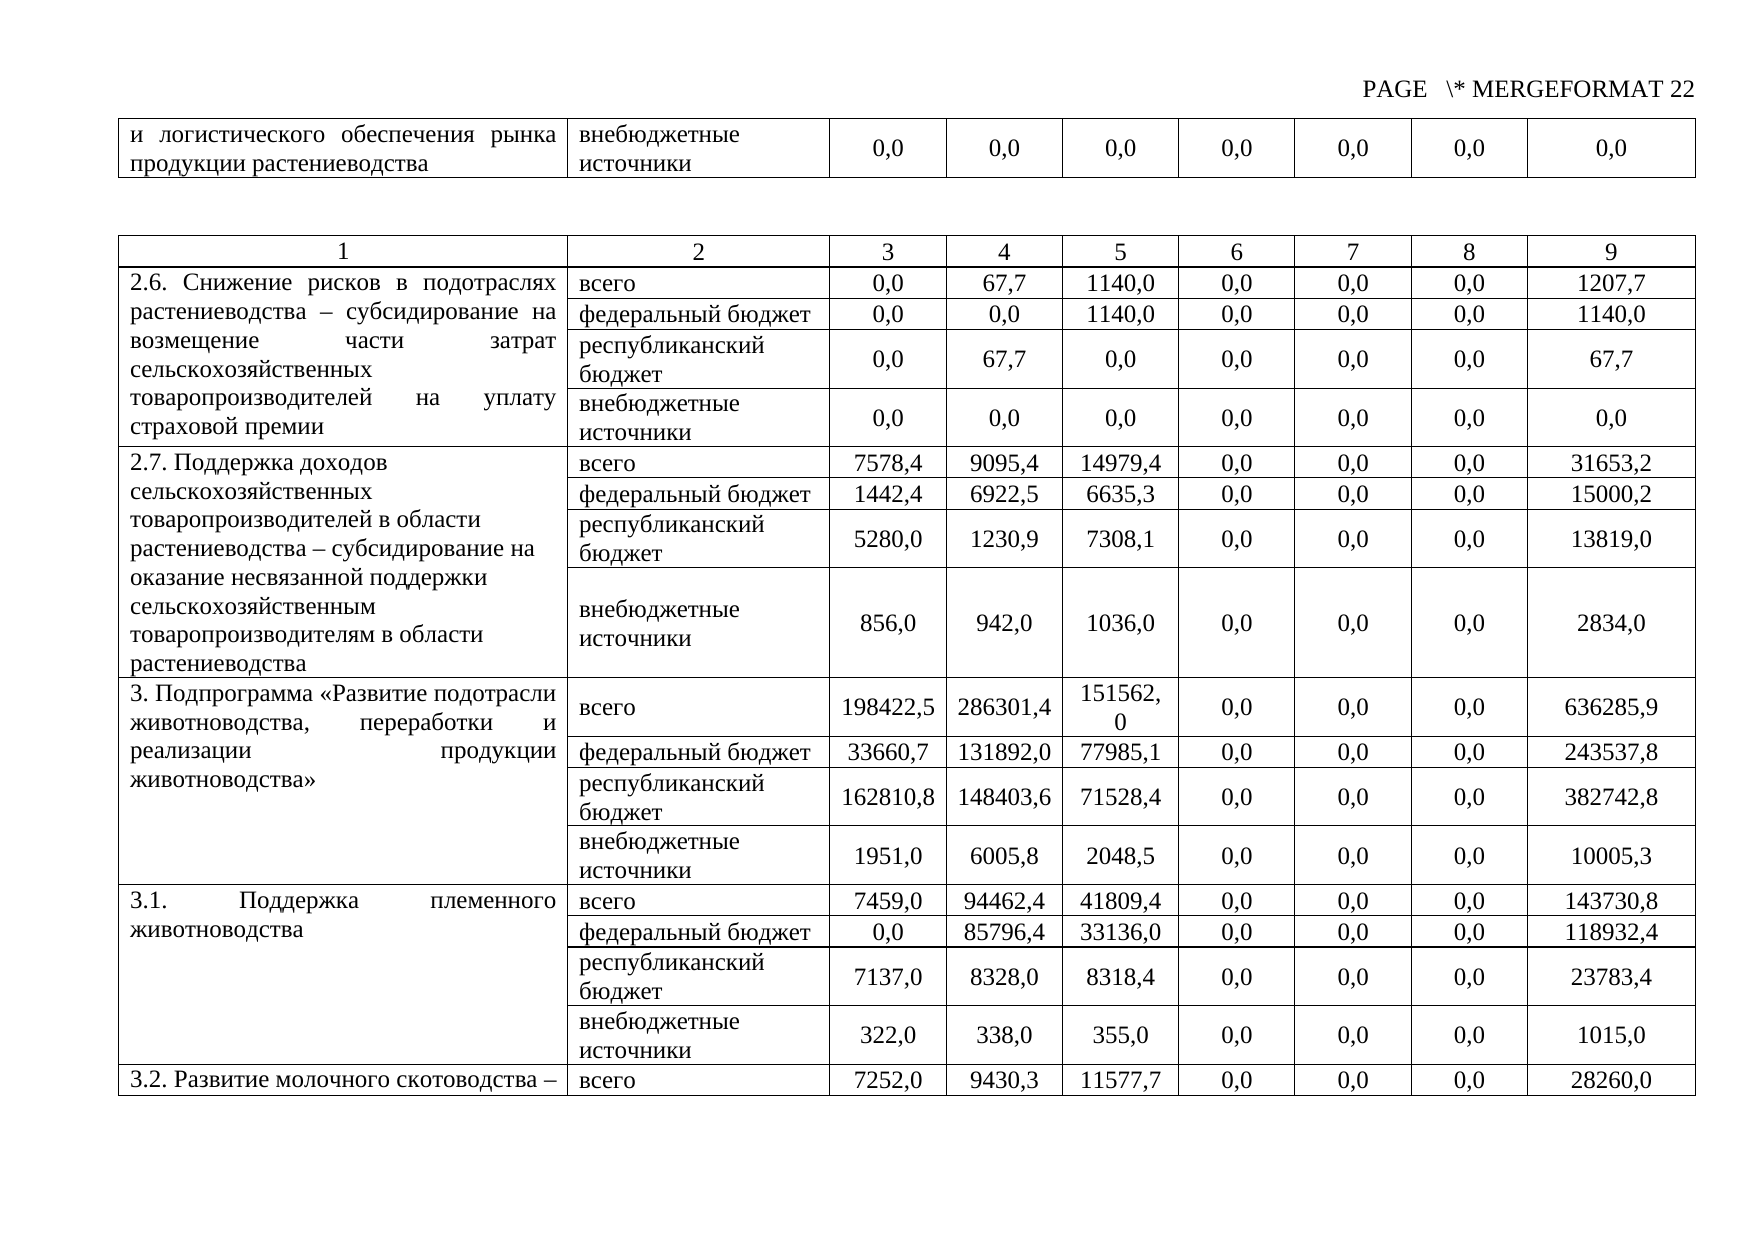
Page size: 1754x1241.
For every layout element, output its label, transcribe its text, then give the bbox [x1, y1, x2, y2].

table_cell федеральный бюджет [568, 299, 829, 329]
table_cell 6005,8 [947, 826, 1062, 884]
table_header 3 [830, 236, 946, 266]
table_cell 0,0 [1179, 389, 1294, 446]
table_cell 0,0 [1412, 768, 1527, 825]
table_cell всего [568, 1065, 829, 1095]
table_cell 0,0 [1295, 389, 1411, 446]
table_cell 0,0 [1295, 1065, 1411, 1095]
table_cell республиканский бюджет [568, 768, 829, 825]
table_cell 0,0 [1179, 1006, 1294, 1063]
table_cell 1207,7 [1528, 268, 1695, 298]
table_cell 0,0 [1179, 768, 1294, 825]
table_cell 0,0 [1412, 1006, 1527, 1063]
table_cell 2.6. Снижение рисков в подотраслях растениеводства – субсидирование на возмещение части затрат сельскохозяйственных товаропроизводителей на уплату страховой премии [119, 268, 567, 446]
table_cell 0,0 [1412, 268, 1527, 298]
table_cell 0,0 [1179, 885, 1294, 915]
table_cell 94462,4 [947, 885, 1062, 915]
table_cell 0,0 [1295, 916, 1411, 946]
table_cell 198422,5 [830, 678, 946, 736]
table_cell 85796,4 [947, 916, 1062, 946]
table_cell 7308,1 [1063, 510, 1178, 567]
table_cell 5280,0 [830, 510, 946, 567]
table_cell 0,0 [1295, 568, 1411, 677]
table_cell 2.7. Поддержка доходов сельскохозяйственных товаропроизводителей в области растениеводства – субсидирование на оказание несвязанной поддержки сельскохозяйственным товаропроизводителям в области растениеводства [119, 447, 567, 677]
table_cell 7137,0 [830, 948, 946, 1005]
table_cell 1442,4 [830, 478, 946, 508]
table_cell 0,0 [1179, 948, 1294, 1005]
table_cell внебюджетные источники [568, 568, 829, 677]
table_cell 13819,0 [1528, 510, 1695, 567]
table_cell внебюджетные источники [568, 119, 829, 177]
table_cell внебюджетные источники [568, 826, 829, 884]
table_cell республиканский бюджет [568, 510, 829, 567]
table_cell 0,0 [1179, 568, 1294, 677]
table_cell 243537,8 [1528, 737, 1695, 767]
table_cell республиканский бюджет [568, 330, 829, 387]
table_cell 148403,6 [947, 768, 1062, 825]
table_cell 118932,4 [1528, 916, 1695, 946]
table_cell 1140,0 [1528, 299, 1695, 329]
table_cell 7459,0 [830, 885, 946, 915]
table_cell 0,0 [1179, 299, 1294, 329]
table_cell 41809,4 [1063, 885, 1178, 915]
table_cell 8318,4 [1063, 948, 1178, 1005]
table_header 7 [1295, 236, 1411, 266]
table_cell 382742,8 [1528, 768, 1695, 825]
table_cell всего [568, 447, 829, 477]
table_cell 0,0 [1179, 1065, 1294, 1095]
table_cell 33136,0 [1063, 916, 1178, 946]
table_cell 0,0 [830, 330, 946, 387]
table_cell 0,0 [1179, 268, 1294, 298]
table_cell 77985,1 [1063, 737, 1178, 767]
table_cell 23783,4 [1528, 948, 1695, 1005]
table_cell 14979,4 [1063, 447, 1178, 477]
table_cell федеральный бюджет [568, 916, 829, 946]
table_cell 0,0 [1412, 826, 1527, 884]
table_cell 0,0 [1295, 478, 1411, 508]
table_header 2 [568, 236, 829, 266]
table_cell 0,0 [1179, 826, 1294, 884]
table_cell 0,0 [1412, 1065, 1527, 1095]
table_cell республиканский бюджет [568, 948, 829, 1005]
table_cell 1036,0 [1063, 568, 1178, 677]
table_cell 67,7 [1528, 330, 1695, 387]
table_cell 1140,0 [1063, 299, 1178, 329]
table_cell 0,0 [947, 119, 1062, 177]
table_cell 322,0 [830, 1006, 946, 1063]
table_cell федеральный бюджет [568, 737, 829, 767]
table_cell 0,0 [1295, 678, 1411, 736]
table_cell 0,0 [1295, 447, 1411, 477]
table_cell 0,0 [1063, 330, 1178, 387]
table_cell 0,0 [1412, 916, 1527, 946]
table_cell 0,0 [1412, 948, 1527, 1005]
table_cell 0,0 [1063, 119, 1178, 177]
table_cell 0,0 [1295, 948, 1411, 1005]
table_cell всего [568, 268, 829, 298]
table_cell 0,0 [1412, 299, 1527, 329]
table_cell 71528,4 [1063, 768, 1178, 825]
table_cell 1951,0 [830, 826, 946, 884]
table_cell 0,0 [1412, 678, 1527, 736]
table_cell 0,0 [1412, 885, 1527, 915]
table_cell 31653,2 [1528, 447, 1695, 477]
table_cell 0,0 [1412, 119, 1527, 177]
table_cell 0,0 [1295, 737, 1411, 767]
table_cell 0,0 [1295, 826, 1411, 884]
table_cell федеральный бюджет [568, 478, 829, 508]
table_header 1 [119, 236, 567, 266]
table_cell 0,0 [1412, 737, 1527, 767]
table_cell 286301,4 [947, 678, 1062, 736]
table_cell 0,0 [947, 389, 1062, 446]
table_cell 9095,4 [947, 447, 1062, 477]
table_cell 0,0 [1412, 330, 1527, 387]
table_cell 7252,0 [830, 1065, 946, 1095]
table_cell 636285,9 [1528, 678, 1695, 736]
table_cell 0,0 [1295, 1006, 1411, 1063]
table_cell 1015,0 [1528, 1006, 1695, 1063]
table_cell 7578,4 [830, 447, 946, 477]
table_cell 1140,0 [1063, 268, 1178, 298]
table_cell 0,0 [947, 299, 1062, 329]
table_cell 0,0 [1412, 568, 1527, 677]
table_header 4 [947, 236, 1062, 266]
table_cell 143730,8 [1528, 885, 1695, 915]
table_header 8 [1412, 236, 1527, 266]
table_cell 3.1. Поддержка племенного животноводства [119, 885, 567, 1063]
table_cell 67,7 [947, 330, 1062, 387]
table_cell 0,0 [1528, 389, 1695, 446]
table_cell 28260,0 [1528, 1065, 1695, 1095]
table_cell 0,0 [1295, 510, 1411, 567]
table_cell 0,0 [1295, 768, 1411, 825]
table_cell 942,0 [947, 568, 1062, 677]
table_cell 0,0 [1295, 299, 1411, 329]
table_cell 0,0 [1179, 510, 1294, 567]
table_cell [119, 1065, 567, 1095]
table_cell 0,0 [830, 268, 946, 298]
table_cell 0,0 [1179, 478, 1294, 508]
table_cell 0,0 [830, 119, 946, 177]
table_cell 0,0 [1412, 389, 1527, 446]
table_cell 6922,5 [947, 478, 1062, 508]
table_cell 131892,0 [947, 737, 1062, 767]
table_cell 2048,5 [1063, 826, 1178, 884]
table_cell 0,0 [830, 299, 946, 329]
table_header 6 [1179, 236, 1294, 266]
table_cell 8328,0 [947, 948, 1062, 1005]
table_cell 0,0 [1179, 737, 1294, 767]
table_cell 10005,3 [1528, 826, 1695, 884]
table_cell 0,0 [1412, 447, 1527, 477]
table_cell 6635,3 [1063, 478, 1178, 508]
table_cell 0,0 [1179, 447, 1294, 477]
table_cell 0,0 [1528, 119, 1695, 177]
table_cell всего [568, 678, 829, 736]
table_cell 0,0 [830, 916, 946, 946]
table_cell 0,0 [830, 389, 946, 446]
table_cell 0,0 [1063, 389, 1178, 446]
table_cell внебюджетные источники [568, 389, 829, 446]
table_cell 15000,2 [1528, 478, 1695, 508]
table_cell 0,0 [1295, 119, 1411, 177]
table_cell 338,0 [947, 1006, 1062, 1063]
table_cell 0,0 [1412, 478, 1527, 508]
table_cell 151562,0 [1063, 678, 1178, 736]
table_cell 9430,3 [947, 1065, 1062, 1095]
table_cell 162810,8 [830, 768, 946, 825]
table_cell 856,0 [830, 568, 946, 677]
table_cell 0,0 [1179, 119, 1294, 177]
table_cell 0,0 [1295, 330, 1411, 387]
table_cell 0,0 [1295, 885, 1411, 915]
table_cell 0,0 [1179, 678, 1294, 736]
table_cell 0,0 [1179, 916, 1294, 946]
table_cell всего [568, 885, 829, 915]
table_cell 67,7 [947, 268, 1062, 298]
table_cell 3. Подпрограмма «Развитие подотрасли животноводства, переработки и реализации продукции животноводства» [119, 678, 567, 884]
table_cell внебюджетные источники [568, 1006, 829, 1063]
table_cell 2834,0 [1528, 568, 1695, 677]
table_cell 11577,7 [1063, 1065, 1178, 1095]
table_cell 1230,9 [947, 510, 1062, 567]
table_cell 0,0 [1412, 510, 1527, 567]
table_cell 0,0 [1295, 268, 1411, 298]
table_cell 355,0 [1063, 1006, 1178, 1063]
table_header 5 [1063, 236, 1178, 266]
table_cell 33660,7 [830, 737, 946, 767]
table_header 9 [1528, 236, 1695, 266]
table_cell 0,0 [1179, 330, 1294, 387]
